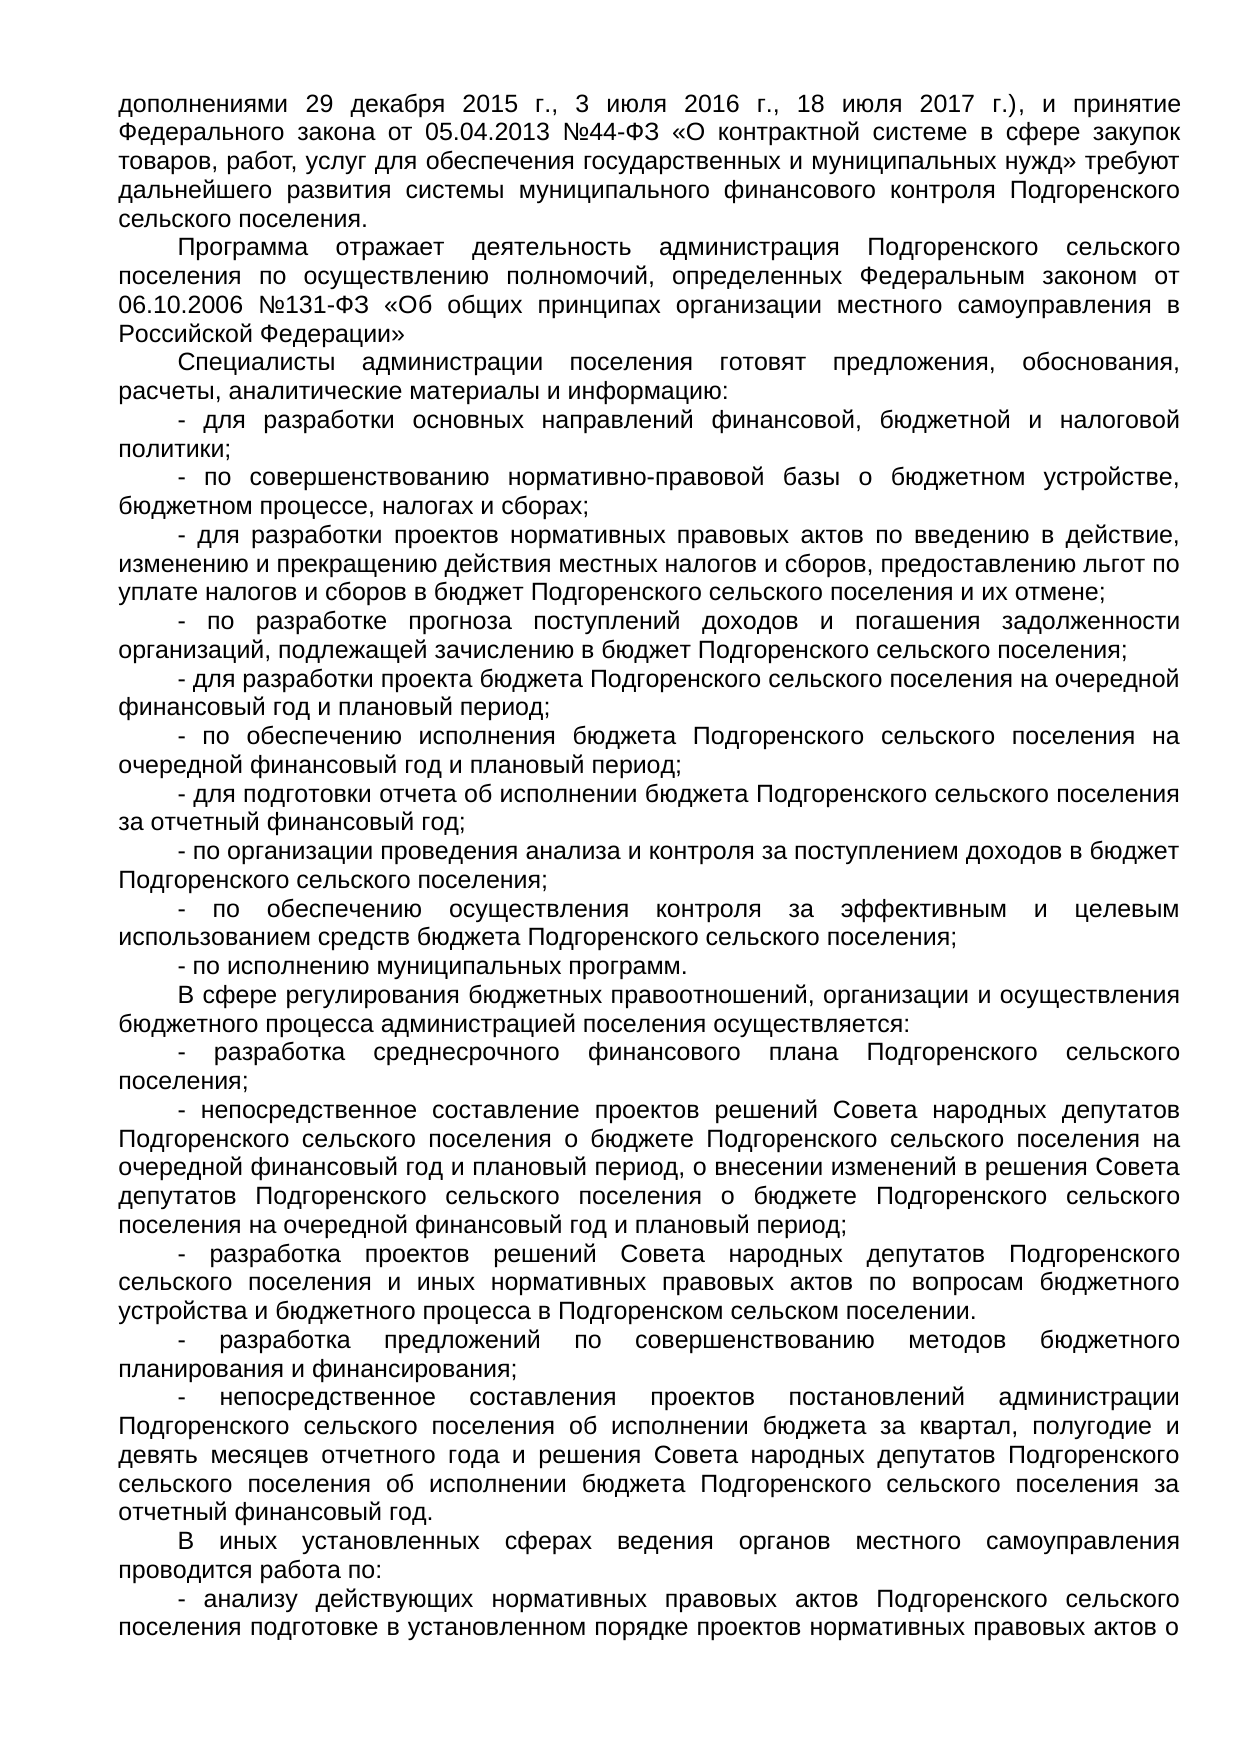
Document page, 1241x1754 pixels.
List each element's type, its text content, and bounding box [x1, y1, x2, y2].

text - для разработки проектов нормативных правовых актов по введению в действие, изменению и прекращению действия местных налогов и сборов, предоставлению льгот по уплате налогов и сборов в бюджет Подгоренского сельского поселения и их отмене; [118, 520, 1181, 606]
text - для разработки основных направлений финансовой, бюджетной и налоговой политики; [118, 405, 1181, 462]
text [118, 89, 1181, 232]
text В иных установленных сферах ведения органов местного самоуправления проводится работа по: [118, 1526, 1181, 1584]
text - по разработке прогноза поступлений доходов и погашения задолженности организаций, подлежащей зачислению в бюджет Подгоренского сельского поселения; [118, 606, 1181, 664]
text - для разработки проекта бюджета Подгоренского сельского поселения на очередной финансовый год и плановый период; [118, 664, 1181, 721]
text - непосредственное составление проектов решений Совета народных депутатов Подгоренского сельского поселения о бюджете Подгоренского сельского поселения на очередной финансовый год и плановый период, о внесении изменений в решения Совета депутатов Подгоренского сельского поселения о бюджете Подгоренского сельского поселения на очередной финансовый год и плановый период; [118, 1095, 1181, 1239]
text - непосредственное составления проектов постановлений администрации Подгоренского сельского поселения об исполнении бюджета за квартал, полугодие и девять месяцев отчетного года и решения Совета народных депутатов Подгоренского сельского поселения об исполнении бюджета Подгоренского сельского поселения за отчетный финансовый год. [118, 1382, 1181, 1526]
text - для подготовки отчета об исполнении бюджета Подгоренского сельского поселения за отчетный финансовый год; [118, 779, 1181, 836]
text - по исполнению муниципальных программ. [118, 951, 1181, 980]
text - по организации проведения анализа и контроля за поступлением доходов в бюджет Подгоренского сельского поселения; [118, 836, 1181, 894]
text - разработка предложений по совершенствованию методов бюджетного планирования и финансирования; [118, 1325, 1181, 1382]
text - по совершенствованию нормативно-правовой базы о бюджетном устройстве, бюджетном процессе, налогах и сборах; [118, 462, 1181, 520]
text Специалисты администрации поселения готовят предложения, обоснования, расчеты, аналитические материалы и информацию: [118, 347, 1181, 405]
text - по обеспечению исполнения бюджета Подгоренского сельского поселения на очередной финансовый год и плановый период; [118, 721, 1181, 779]
text Программа отражает деятельность администрация Подгоренского сельского поселения по осуществлению полномочий, определенных Федеральным законом от 06.10.2006 №131-ФЗ «Об общих принципах организации местного самоуправления в Российской Федерации» [118, 232, 1181, 347]
text - разработка среднесрочного финансового плана Подгоренского сельского поселения; [118, 1037, 1181, 1095]
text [118, 1584, 1181, 1641]
text - разработка проектов решений Совета народных депутатов Подгоренского сельского поселения и иных нормативных правовых актов по вопросам бюджетного устройства и бюджетного процесса в Подгоренском сельском поселении. [118, 1239, 1181, 1325]
text В сфере регулирования бюджетных правоотношений, организации и осуществления бюджетного процесса администрацией поселения осуществляется: [118, 980, 1181, 1037]
text - по обеспечению осуществления контроля за эффективным и целевым использованием средств бюджета Подгоренского сельского поселения; [118, 894, 1181, 951]
